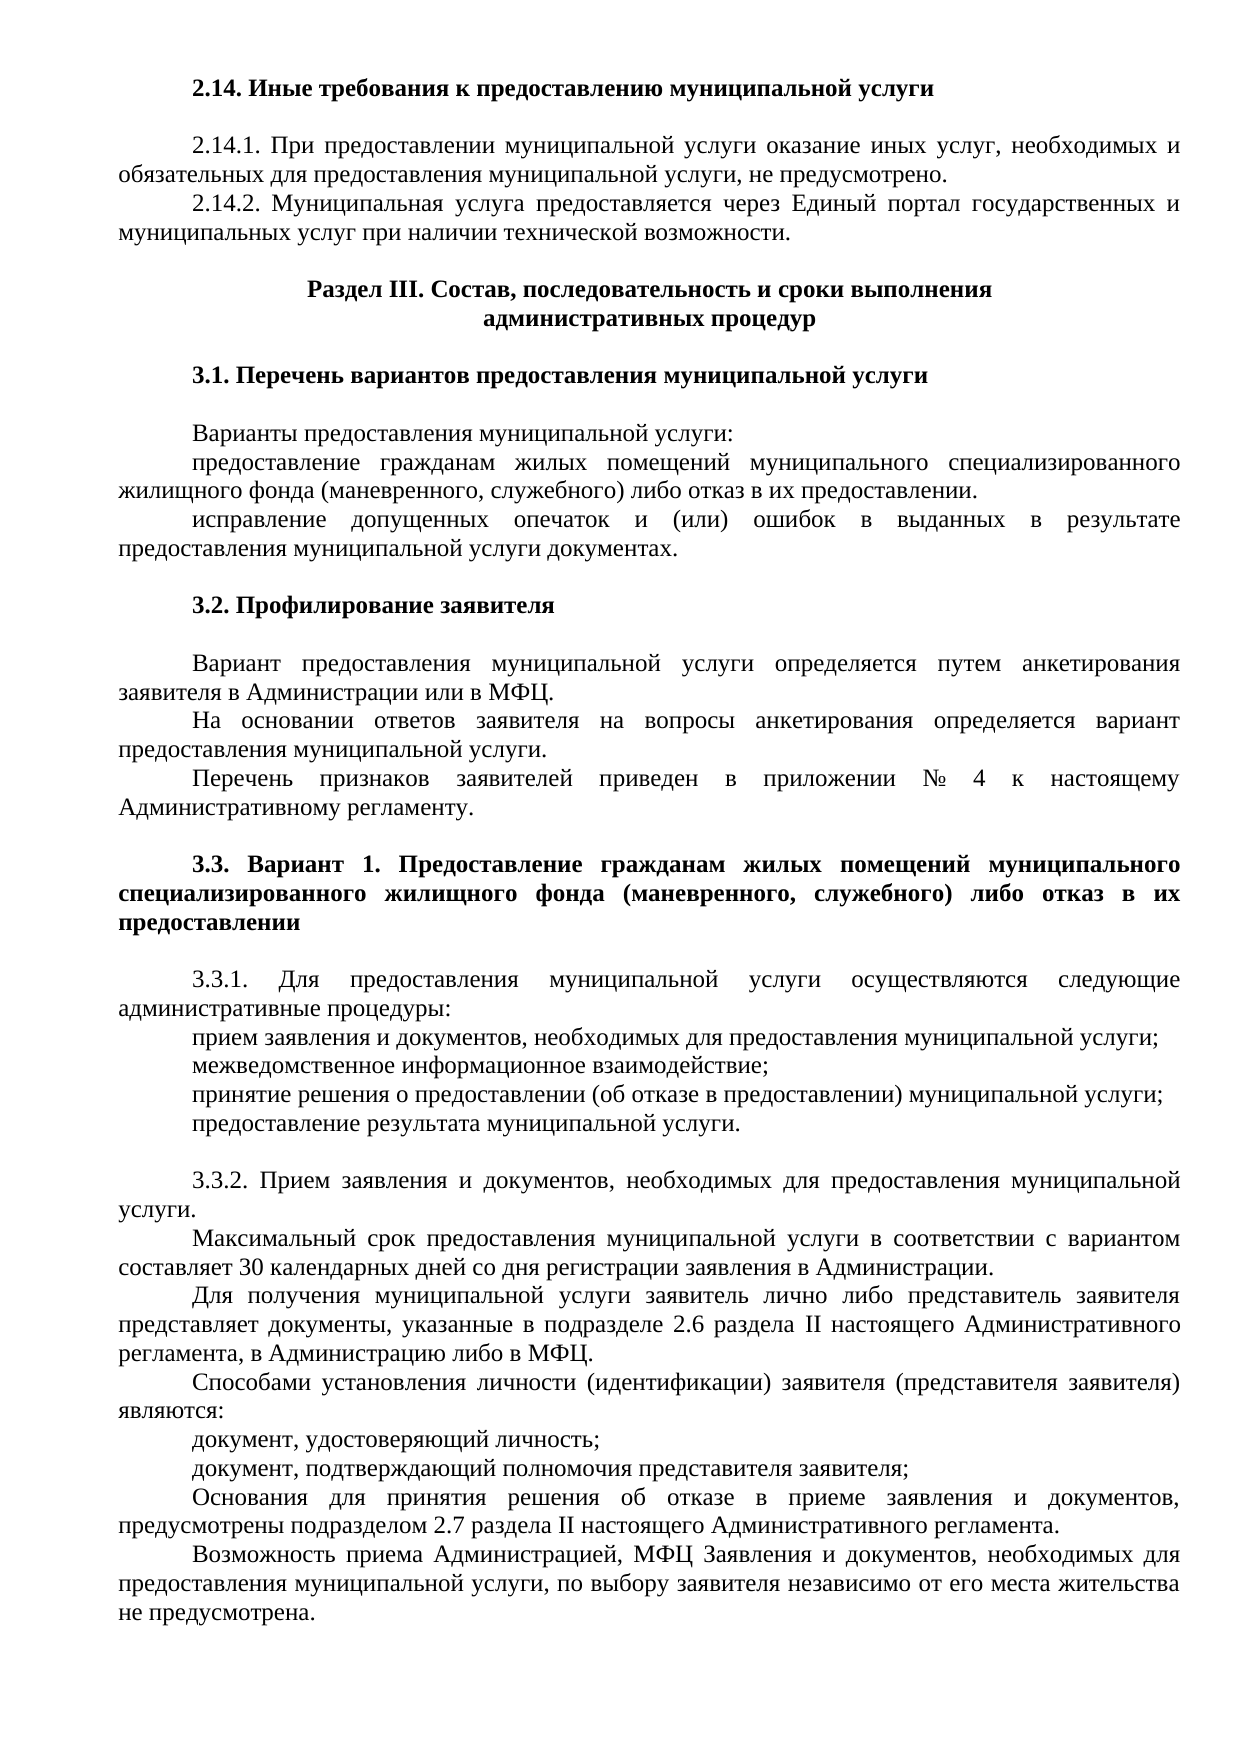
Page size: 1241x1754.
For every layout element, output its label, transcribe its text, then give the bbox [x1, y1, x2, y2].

text Возможность приема Администрацией, МФЦ Заявления и документов, необходимых для предоставления муниципальной услуги, по выбору заявителя независимо от его места жительства не предусмотрена. [118, 1539, 1181, 1626]
text 2.14.2. Муниципальная услуга предоставляется через Единый портал государственных и муниципальных услуг при наличии технической возможности. [118, 188, 1181, 246]
text Основания для принятия решения об отказе в приеме заявления и документов, предусмотрены подразделом 2.7 раздела II настоящего Административного регламента. [118, 1482, 1181, 1539]
text 2.14.1. При предоставлении муниципальной услуги оказание иных услуг, необходимых и обязательных для предоставления муниципальной услуги, не предусмотрено. [118, 131, 1181, 188]
text Варианты предоставления муниципальной услуги: [118, 418, 1181, 447]
text Раздел III. Состав, последовательность и сроки выполнения [118, 274, 1181, 303]
text Способами установления личности (идентификации) заявителя (представителя заявителя) являются: [118, 1367, 1181, 1424]
text принятие решения о предоставлении (об отказе в предоставлении) муниципальной услуги; [118, 1079, 1181, 1108]
text документ, подтверждающий полномочия представителя заявителя; [118, 1453, 1181, 1482]
text На основании ответов заявителя на вопросы анкетирования определяется вариант предоставления муниципальной услуги. [118, 706, 1181, 763]
text Для получения муниципальной услуги заявитель лично либо представитель заявителя представляет документы, указанные в подразделе 2.6 раздела II настоящего Административного регламента, в Администрацию либо в МФЦ. [118, 1281, 1181, 1367]
text 3.1. Перечень вариантов предоставления муниципальной услуги [118, 361, 1181, 389]
text прием заявления и документов, необходимых для предоставления муниципальной услуги; [118, 1022, 1181, 1051]
text Вариант предоставления муниципальной услуги определяется путем анкетирования заявителя в Администрации или в МФЦ. [118, 648, 1181, 706]
text 3.3.1. Для предоставления муниципальной услуги осуществляются следующие административные процедуры: [118, 964, 1181, 1022]
text документ, удостоверяющий личность; [118, 1424, 1181, 1453]
text предоставление гражданам жилых помещений муниципального специализированного жилищного фонда (маневренного, служебного) либо отказ в их предоставлении. [118, 447, 1181, 504]
text межведомственное информационное взаимодействие; [118, 1051, 1181, 1079]
text 2.14. Иные требования к предоставлению муниципальной услуги [118, 73, 1181, 102]
text административных процедур [118, 303, 1181, 332]
text 3.3.2. Прием заявления и документов, необходимых для предоставления муниципальной услуги. [118, 1166, 1181, 1223]
text 3.3. Вариант 1. Предоставление гражданам жилых помещений муниципального специализированного жилищного фонда (маневренного, служебного) либо отказ в их предоставлении [118, 849, 1181, 936]
text Максимальный срок предоставления муниципальной услуги в соответствии с вариантом составляет 30 календарных дней со дня регистрации заявления в Администрации. [118, 1223, 1181, 1281]
text исправление допущенных опечаток и (или) ошибок в выданных в результате предоставления муниципальной услуги документах. [118, 504, 1181, 562]
text 3.2. Профилирование заявителя [118, 591, 1181, 619]
text предоставление результата муниципальной услуги. [118, 1108, 1181, 1137]
text Перечень признаков заявителей приведен в приложении № 4 к настоящему Административному регламенту. [118, 763, 1181, 821]
